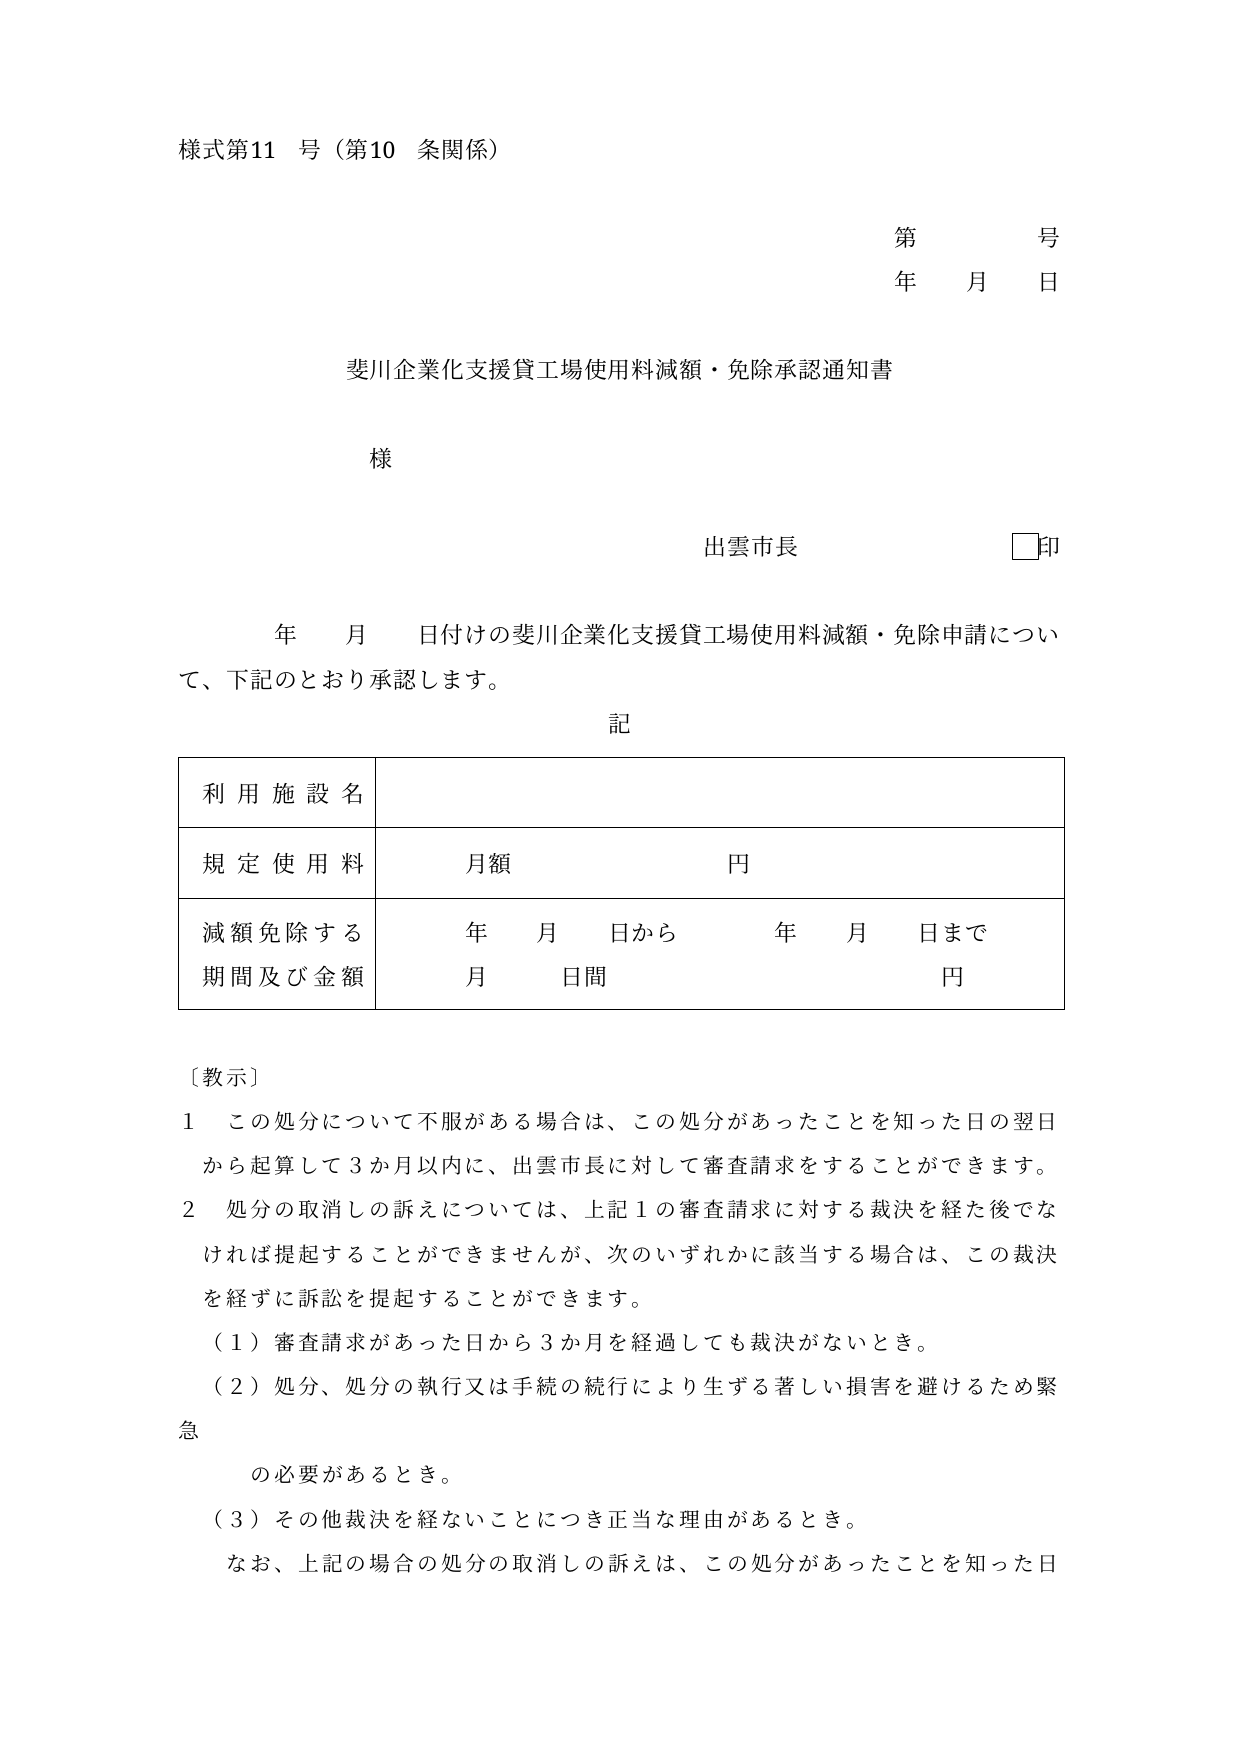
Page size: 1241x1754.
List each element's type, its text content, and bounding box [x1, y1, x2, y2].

table_cell 減額免除する 期間及び金額 [179, 899, 375, 1009]
text （３）その他裁決を経ないことにつき正当な理由があるとき。 [179, 1496, 1061, 1540]
text （２）処分、処分の執行又は手続の続行により生ずる著しい損害を避けるため緊急 [179, 1363, 1061, 1452]
text 第 号 [179, 214, 1061, 259]
table_header [376, 758, 1064, 827]
text （１）審査請求があった日から３か月を経過しても裁決がないとき。 [179, 1319, 1061, 1363]
text 様式第11号（第10条関係） [179, 126, 1061, 170]
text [203, 1540, 1061, 1584]
text 年 月 日付けの斐川企業化支援貸工場使用料減額・免除申請について、下記のとおり承認します。 [179, 612, 1061, 700]
table_cell 年 月 日から 年 月 日まで 月 日間 円 [376, 899, 1064, 1009]
text 斐川企業化支援貸工場使用料減額・免除承認通知書 [179, 347, 1061, 391]
text ２ 処分の取消しの訴えについては、上記１の審査請求に対する裁決を経た後でなければ提起することができませんが、次のいずれかに該当する場合は、この裁決を経ずに訴訟を提起することができます。 [179, 1187, 1061, 1319]
text 年 月 日 [179, 259, 1061, 303]
text 記 [179, 700, 1061, 744]
table_header 利用施設名 [179, 758, 375, 827]
text の必要があるとき。 [227, 1452, 1061, 1496]
text 様 [179, 435, 1061, 479]
text 〔教示〕 [175, 1054, 1061, 1098]
table_cell 月額 円 [376, 828, 1064, 898]
table_cell 規定使用料 [179, 828, 375, 898]
text 出雲市長 印 [179, 524, 1061, 568]
text １ この処分について不服がある場合は、この処分があったことを知った日の翌日から起算して３か月以内に、出雲市長に対して審査請求をすることができます。 [179, 1098, 1061, 1187]
